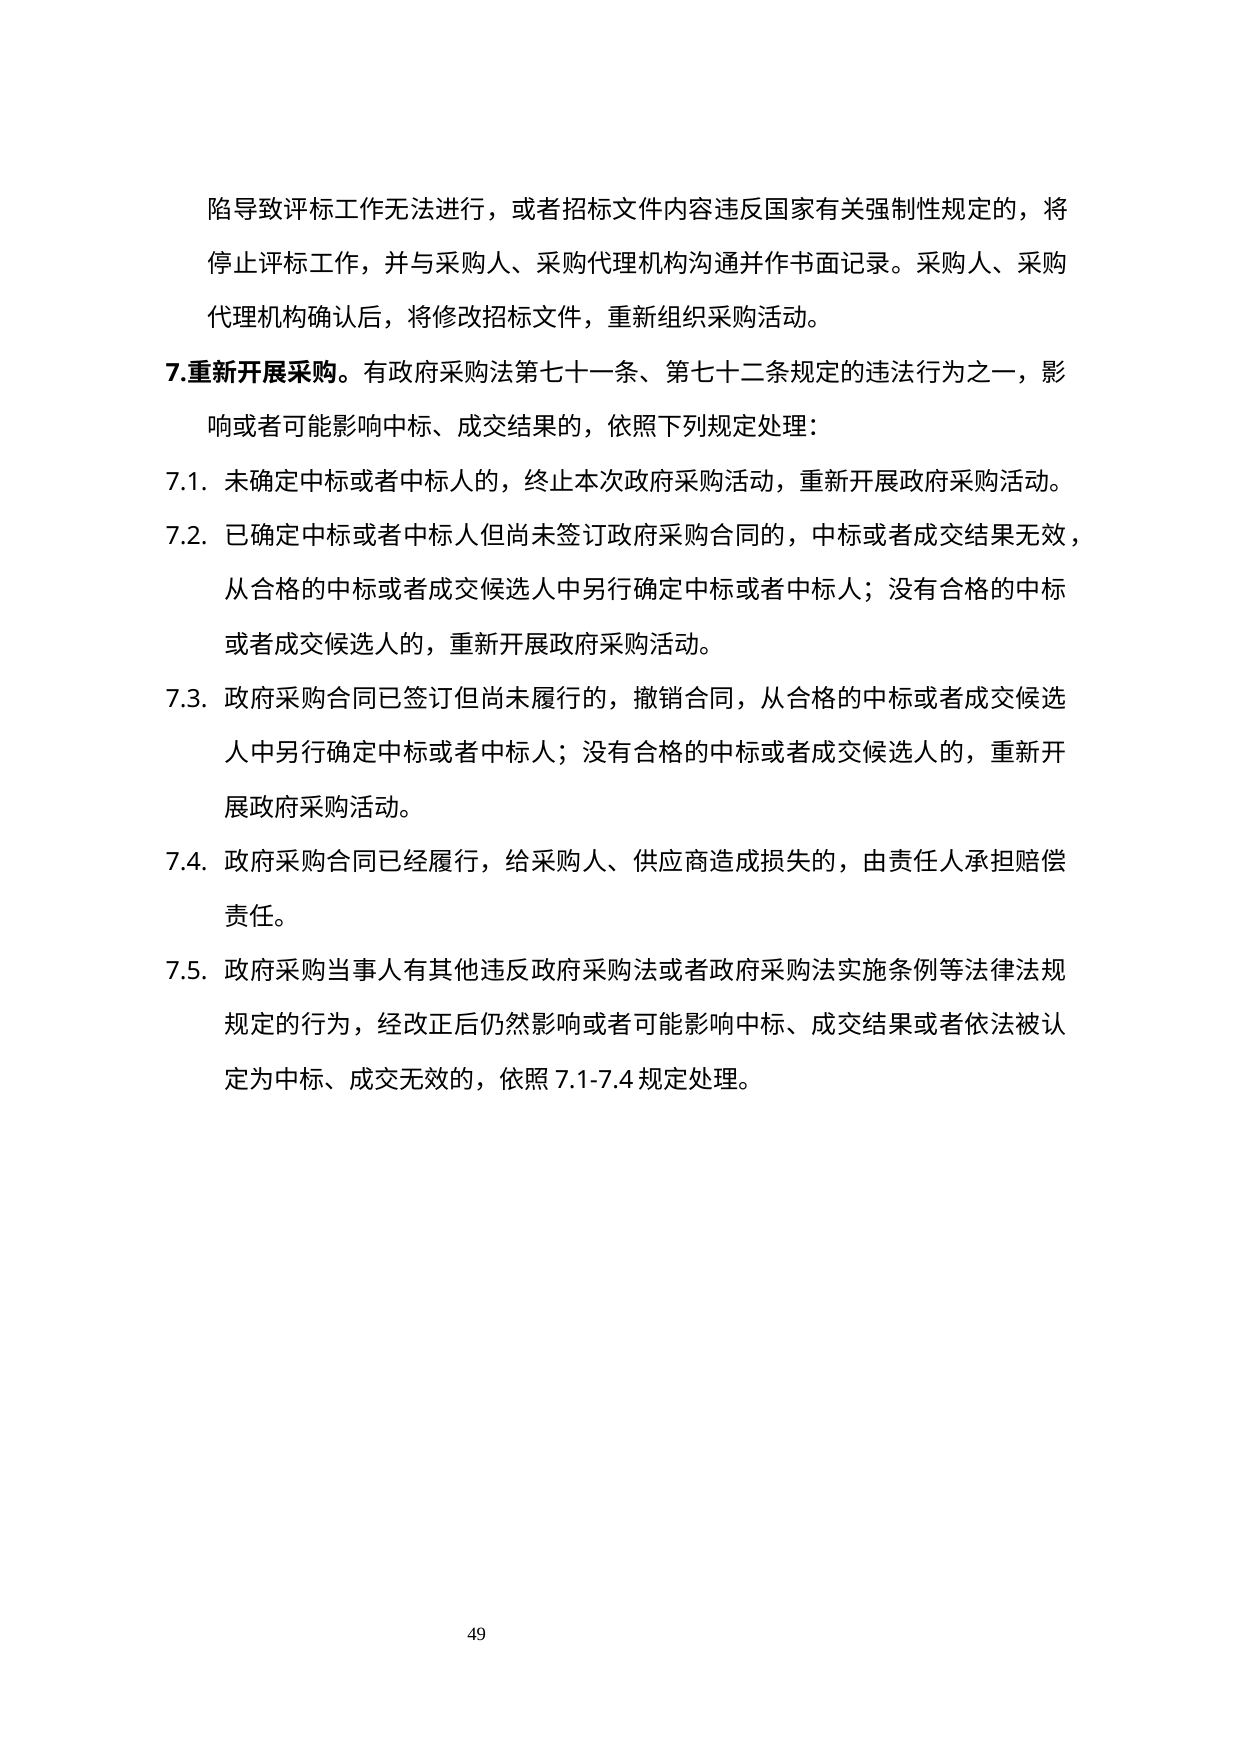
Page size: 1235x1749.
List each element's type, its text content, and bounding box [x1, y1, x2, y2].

list 已确定中标或者中标人但尚未签订政府采购合同的，中标或者成交结果无效，从合格的中标或者成交候选人中另行确定中标或者中标人；没有合格的中标或者成交候选人的，重新开展政府采购活动。 [165, 515, 1069, 660]
list 重新开展采购。有政府采购法第七十一条、第七十二条规定的违法行为之一，影响或者可能影响中标、成交结果的，依照下列规定处理： [165, 352, 1069, 443]
list 政府采购合同已经履行，给采购人、供应商造成损失的，由责任人承担赔偿责任。 [165, 842, 1069, 932]
list 政府采购合同已签订但尚未履行的，撤销合同，从合格的中标或者成交候选人中另行确定中标或者中标人；没有合格的中标或者成交候选人的，重新开展政府采购活动。 [165, 678, 1069, 823]
list 政府采购当事人有其他违反政府采购法或者政府采购法实施条例等法律法规规定的行为，经改正后仍然影响或者可能影响中标、成交结果或者依法被认定为中标、成交无效的，依照7.1-7.4规定处理。 [165, 950, 1069, 1095]
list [165, 189, 1069, 334]
list 未确定中标或者中标人的，终止本次政府采购活动，重新开展政府采购活动。 [165, 461, 1069, 497]
